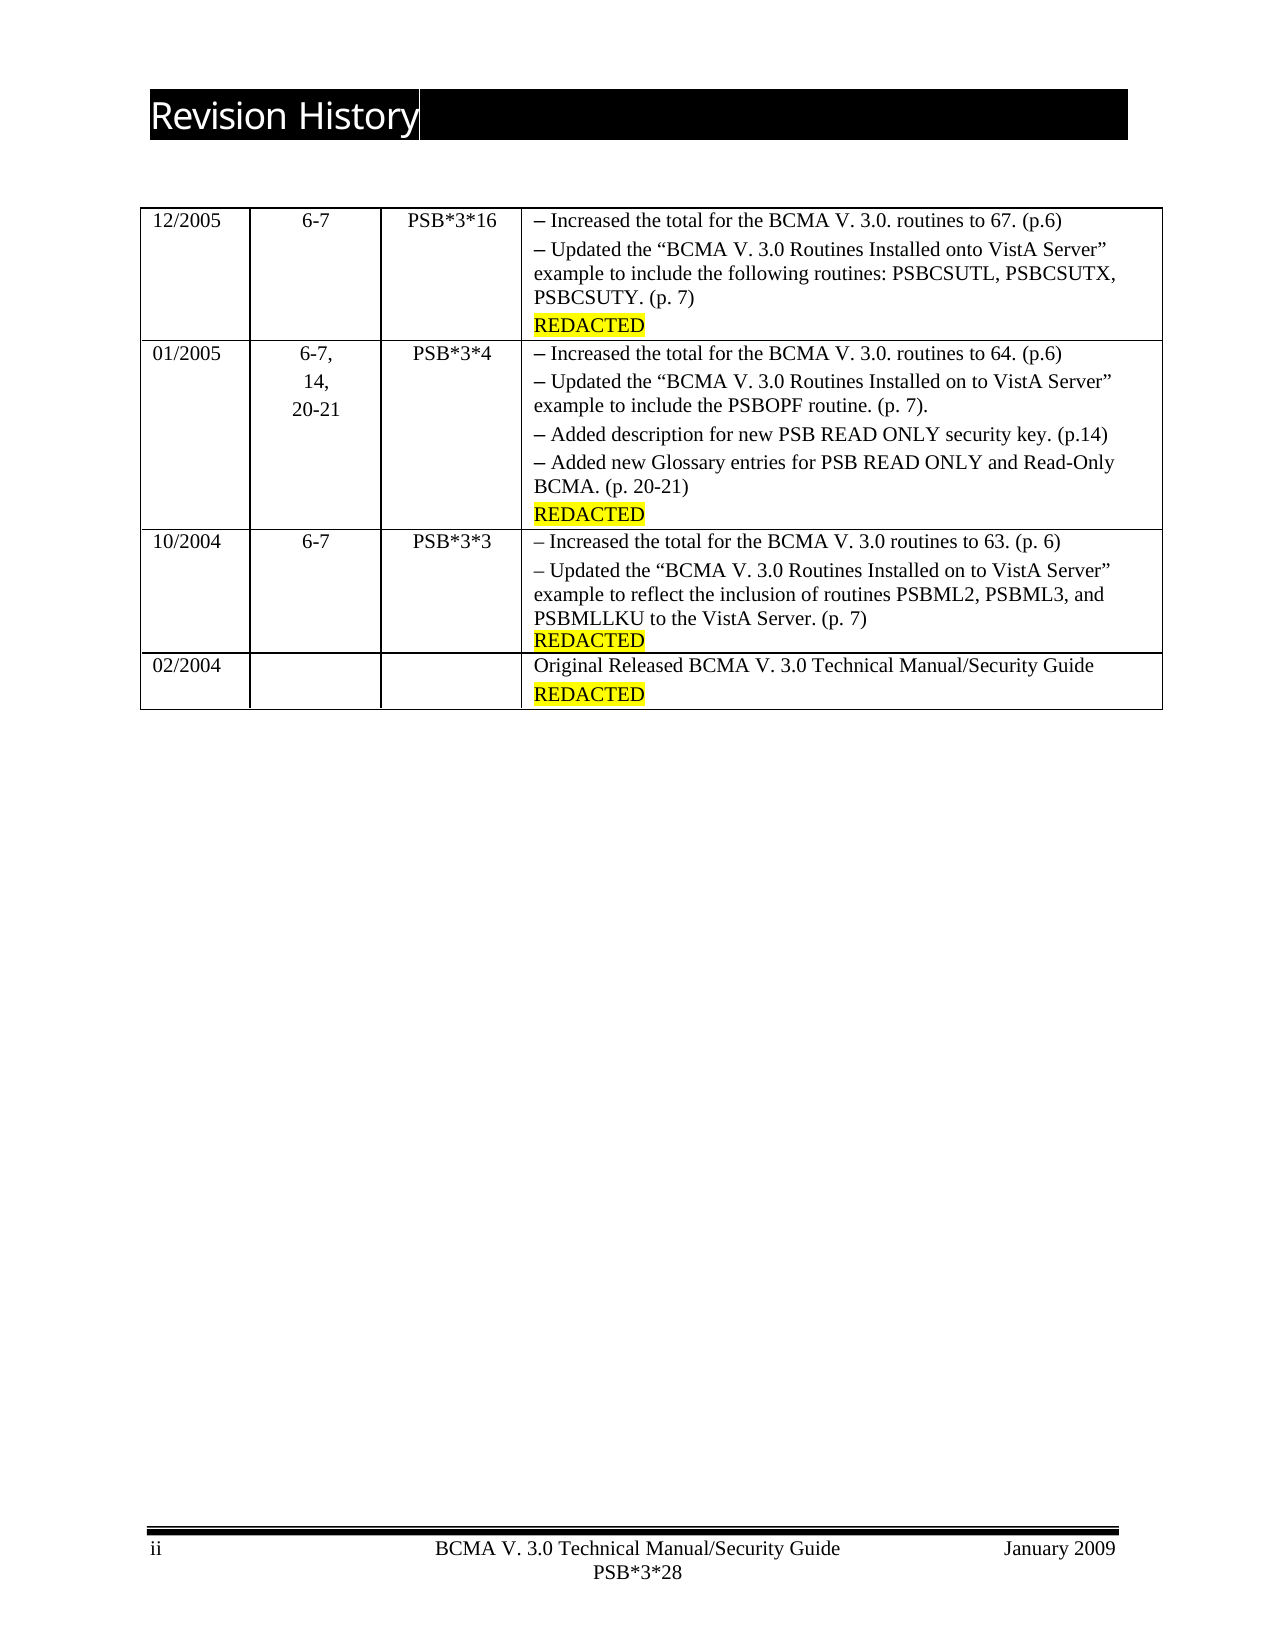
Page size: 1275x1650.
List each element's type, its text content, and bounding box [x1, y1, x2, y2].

table_cell 6-7 [251, 530, 380, 652]
table_cell PSB*3*4 [382, 341, 521, 528]
table_cell PSB*3*3 [382, 530, 521, 652]
table_cell 01/2005 [141, 341, 249, 528]
table_cell [382, 654, 521, 708]
table_cell 10/2004 [141, 530, 249, 652]
text ii BCMA V. 3.0 Technical Manual/Security Guide January 2009 PSB*3*28 [150, 1522, 1116, 1584]
table_cell [251, 654, 380, 708]
table_cell Increased the total for the BCMA V. 3.0 routines to 63. (p. 6) Updated the “BCMA V. 3.0 Routines Installed on to VistA Server” example to reflect the inclusion of routines PSBML2, PSBML3, and PSBMLLKU to the VistA Server. (p. 7) REDACTED [522, 530, 1162, 652]
table_cell 6-7, 14, 20-21 [251, 341, 380, 528]
table_header PSB*3*16 [382, 209, 521, 339]
table_cell Increased the total for the BCMA V. 3.0. routines to 64. (p.6) Updated the “BCMA V. 3.0 Routines Installed on to VistA Server” example to include the PSBOPF routine. (p. 7). Added description for new PSB READ ONLY security key. (p.14) Added new Glossary entries for PSB READ ONLY and Read-Only BCMA. (p. 20-21) REDACTED [522, 341, 1162, 528]
table_cell Original Released BCMA V. 3.0 Technical Manual/Security Guide REDACTED [522, 654, 1162, 708]
table_header 6-7 [251, 209, 380, 339]
table_header 12/2005 [141, 209, 249, 339]
table_header Increased the total for the BCMA V. 3.0. routines to 67. (p.6) Updated the “BCMA V. 3.0 Routines Installed onto VistA Server” example to include the following routines: PSBCSUTL, PSBCSUTX, PSBCSUTY. (p. 7) REDACTED [522, 209, 1162, 339]
table_cell 02/2004 [141, 653, 249, 708]
